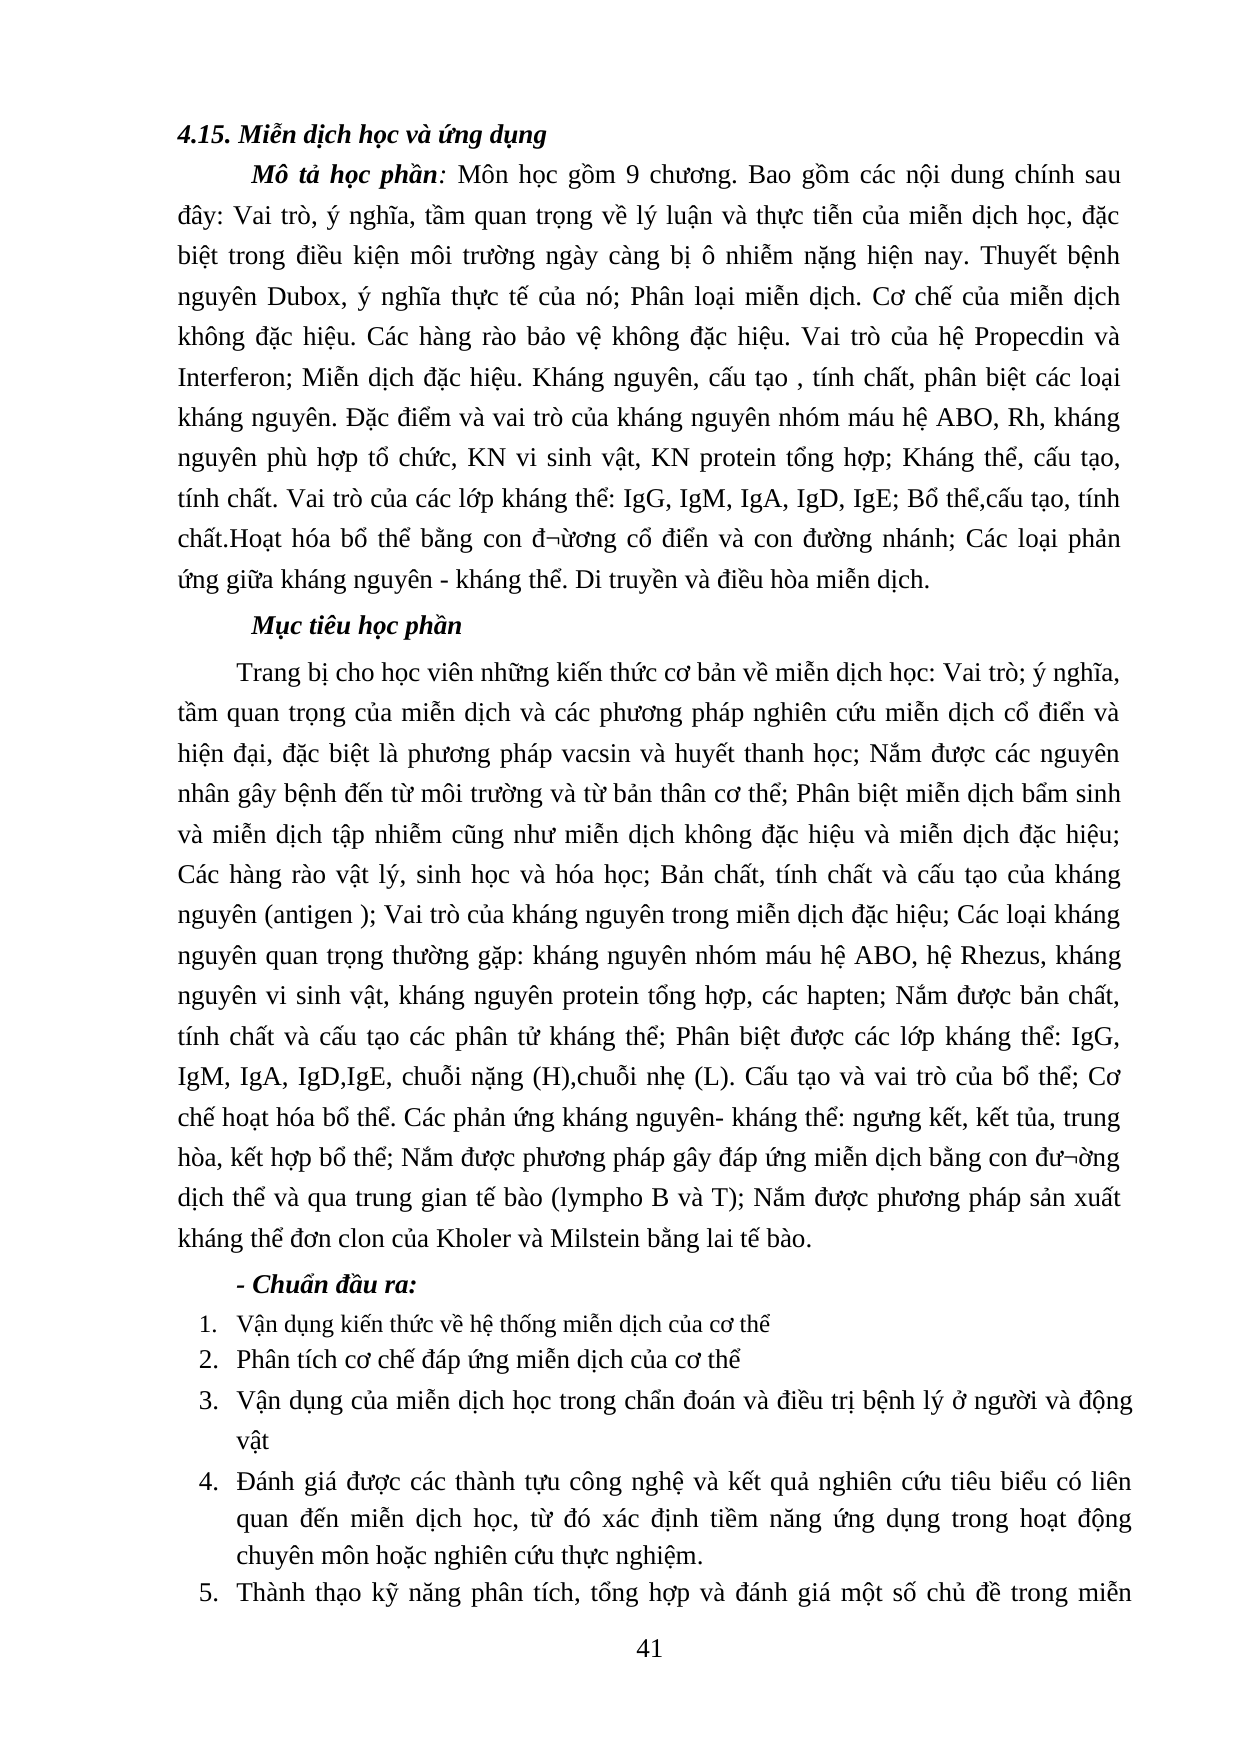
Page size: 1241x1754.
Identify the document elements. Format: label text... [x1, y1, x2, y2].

table_cell Vận dụng của miễn dịch học trong chẩn đoán và điều trị bệnh lý ở người và động vật [177, 1384, 1137, 1465]
text - Chuẩn đầu ra: [177, 1268, 1122, 1300]
table_header Vận dụng kiến thức về hệ thống miễn dịch của cơ thể [177, 1309, 1151, 1343]
text Mô tả học phần: Môn học gồm 9 chương. Bao gồm các nội dung chính sau đây: Vai trò, ý nghĩa, tầm quan trọng về lý luận và thực tiễn của miễn dịch học, đặc biệt trong điều kiện môi trường ngày càng bị ô nhiễm nặng hiện nay. Thuyết bệnh nguyên Dubox, ý nghĩa thực tế của nó; Phân loại miễn dịch. Cơ chế của miễn dịch không đặc hiệu. Các hàng rào bảo vệ không đặc hiệu. Vai trò của hệ Propecdin và Interferon; Miễn dịch đặc hiệu. Kháng nguyên, cấu tạo , tính chất, phân biệt các loại kháng nguyên. Đặc điểm và vai trò của kháng nguyên nhóm máu hệ ABO, Rh, kháng nguyên phù hợp tổ chức, KN vi sinh vật, KN protein tổng hợp; Kháng thể, cấu tạo, tính chất. Vai trò của các lớp kháng thể: IgG, IgM, IgA, IgD, IgE; Bổ thể,cấu tạo, tính chất.Hoạt hóa bổ thể bằng con đ¬ừơng cổ điển và con đường nhánh; Các loại phản ứng giữa kháng nguyên - kháng thể. Di truyền và điều hòa miễn dịch. [177, 158, 1122, 594]
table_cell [177, 1577, 1137, 1608]
text 4.15. Miễn dịch học và ứng dụng [177, 118, 1122, 149]
table_cell Đánh giá được các thành tựu công nghệ và kết quả nghiên cứu tiêu biểu có liên quan đến miễn dịch học, từ đó xác định tiềm năng ứng dụng trong hoạt động chuyên môn hoặc nghiên cứu thực nghiệm. [177, 1465, 1137, 1577]
table_cell Phân tích cơ chế đáp ứng miễn dịch của cơ thể [177, 1344, 1137, 1384]
text Trang bị cho học viên những kiến thức cơ bản về miễn dịch học: Vai trò; ý nghĩa, tầm quan trọng của miễn dịch và các phương pháp nghiên cứu miễn dịch cổ điển và hiện đại, đặc biệt là phương pháp vacsin và huyết thanh học; Nắm được các nguyên nhân gây bệnh đến từ môi trường và từ bản thân cơ thể; Phân biệt miễn dịch bẩm sinh và miễn dịch tập nhiễm cũng như miễn dịch không đặc hiệu và miễn dịch đặc hiệu; Các hàng rào vật lý, sinh học và hóa học; Bản chất, tính chất và cấu tạo của kháng nguyên (antigen ); Vai trò của kháng nguyên trong miễn dịch đặc hiệu; Các loại kháng nguyên quan trọng thường gặp: kháng nguyên nhóm máu hệ ABO, hệ Rhezus, kháng nguyên vi sinh vật, kháng nguyên protein tổng hợp, các hapten; Nắm được bản chất, tính chất và cấu tạo các phân tử kháng thể; Phân biệt được các lớp kháng thể: IgG, IgM, IgA, IgD,IgE, chuỗi nặng (H),chuỗi nhẹ (L). Cấu tạo và vai trò của bổ thể; Cơ chế hoạt hóa bổ thể. Các phản ứng kháng nguyên- kháng thể: ngưng kết, kết tủa, trung hòa, kết hợp bổ thể; Nắm được phương pháp gây đáp ứng miễn dịch bằng con đư¬ờng dịch thể và qua trung gian tế bào (lympho B và T); Nắm được phương pháp sản xuất kháng thể đơn clon của Kholer và Milstein bằng lai tế bào. [177, 656, 1122, 1253]
text Mục tiêu học phần [177, 609, 1122, 641]
